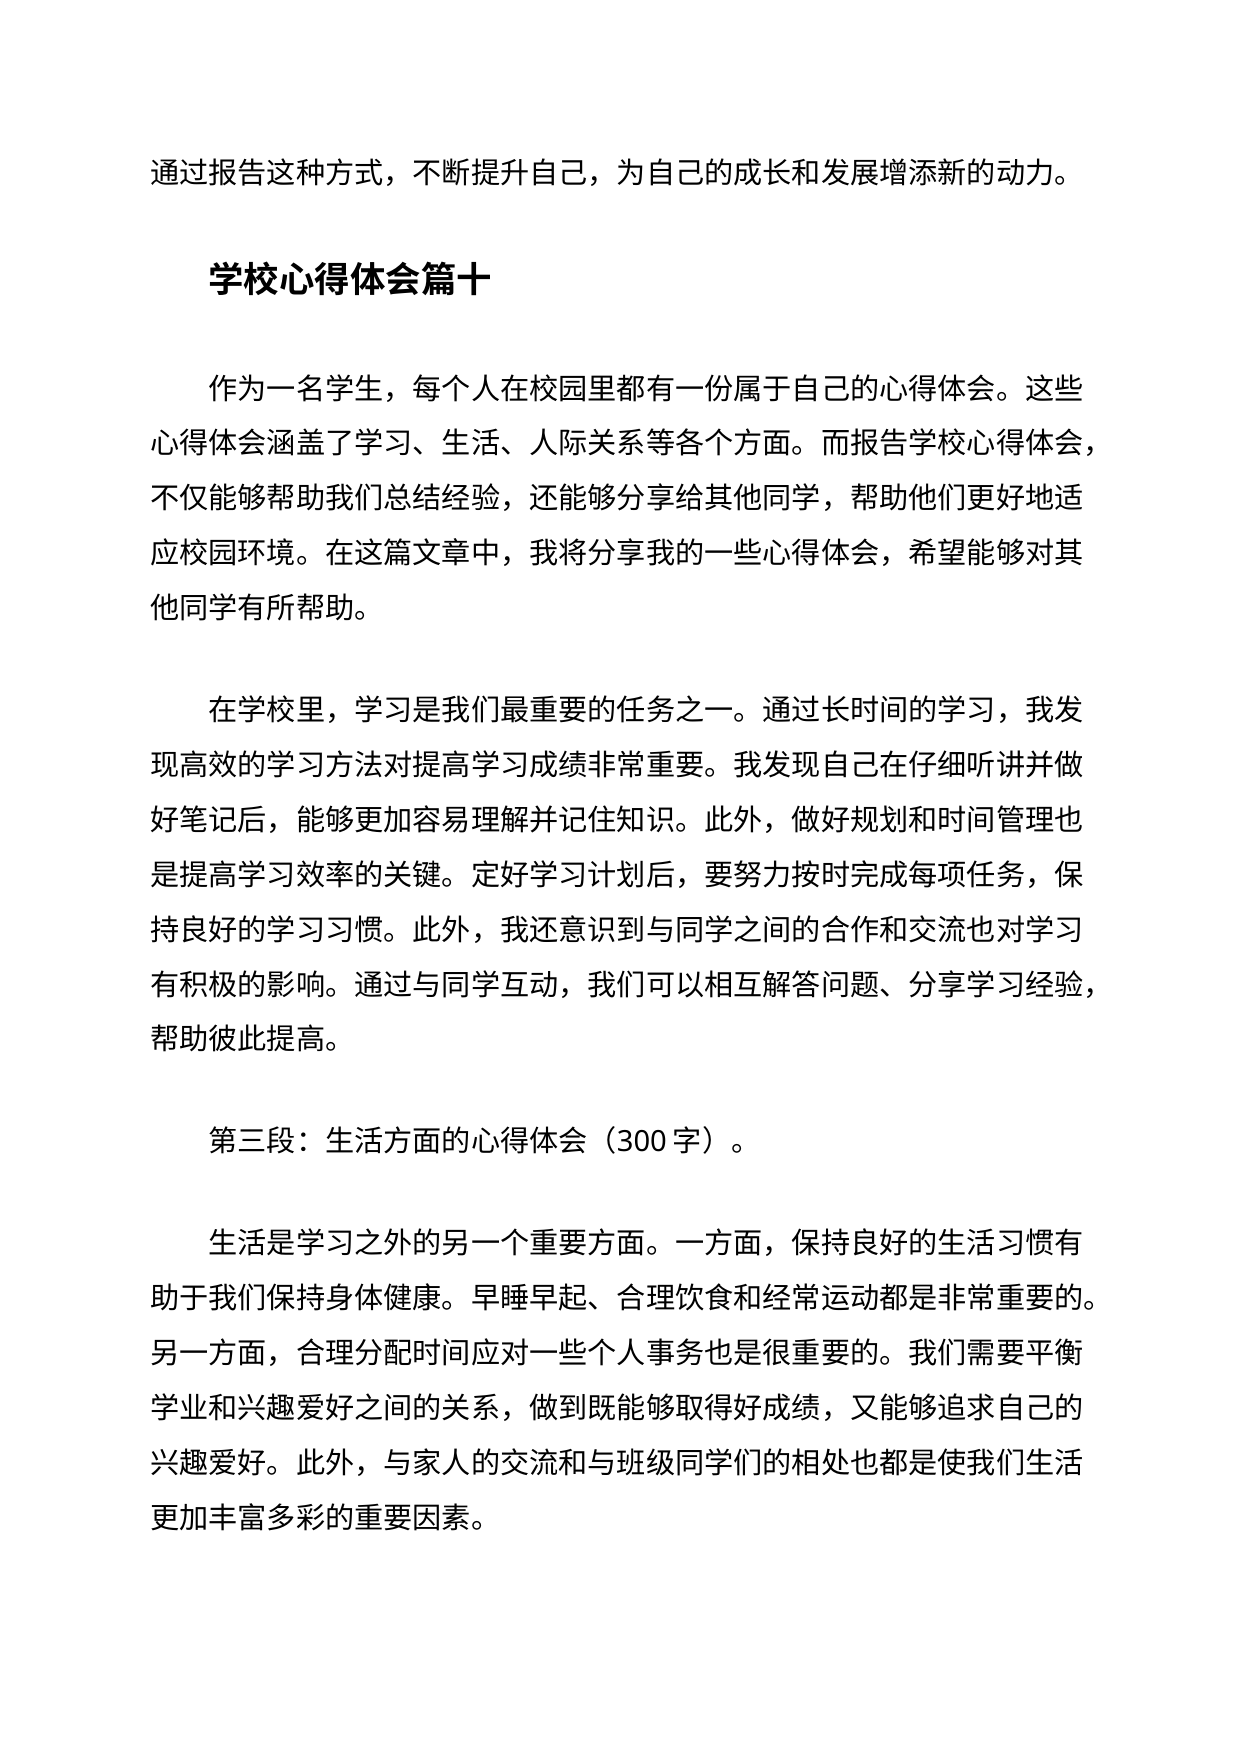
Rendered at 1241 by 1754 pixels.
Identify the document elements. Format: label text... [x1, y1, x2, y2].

text 作为一名学生，每个人在校园里都有一份属于自己的心得体会。这些心得体会涵盖了学习、生活、人际关系等各个方面。而报告学校心得体会，不仅能够帮助我们总结经验，还能够分享给其他同学，帮助他们更好地适应校园环境。在这篇文章中，我将分享我的一些心得体会，希望能够对其他同学有所帮助。 [150, 365, 1090, 627]
text 在学校里，学习是我们最重要的任务之一。通过长时间的学习，我发现高效的学习方法对提高学习成绩非常重要。我发现自己在仔细听讲并做好笔记后，能够更加容易理解并记住知识。此外，做好规划和时间管理也是提高学习效率的关键。定好学习计划后，要努力按时完成每项任务，保持良好的学习习惯。此外，我还意识到与同学之间的合作和交流也对学习有积极的影响。通过与同学互动，我们可以相互解答问题、分享学习经验，帮助彼此提高。 [150, 687, 1090, 1058]
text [150, 150, 1090, 192]
text 学校心得体会篇十 [150, 252, 1090, 303]
text 生活是学习之外的另一个重要方面。一方面，保持良好的生活习惯有助于我们保持身体健康。早睡早起、合理饮食和经常运动都是非常重要的。另一方面，合理分配时间应对一些个人事务也是很重要的。我们需要平衡学业和兴趣爱好之间的关系，做到既能够取得好成绩，又能够追求自己的兴趣爱好。此外，与家人的交流和与班级同学们的相处也都是使我们生活更加丰富多彩的重要因素。 [150, 1220, 1090, 1536]
text 第三段：生活方面的心得体会（300字）。 [150, 1118, 1090, 1160]
